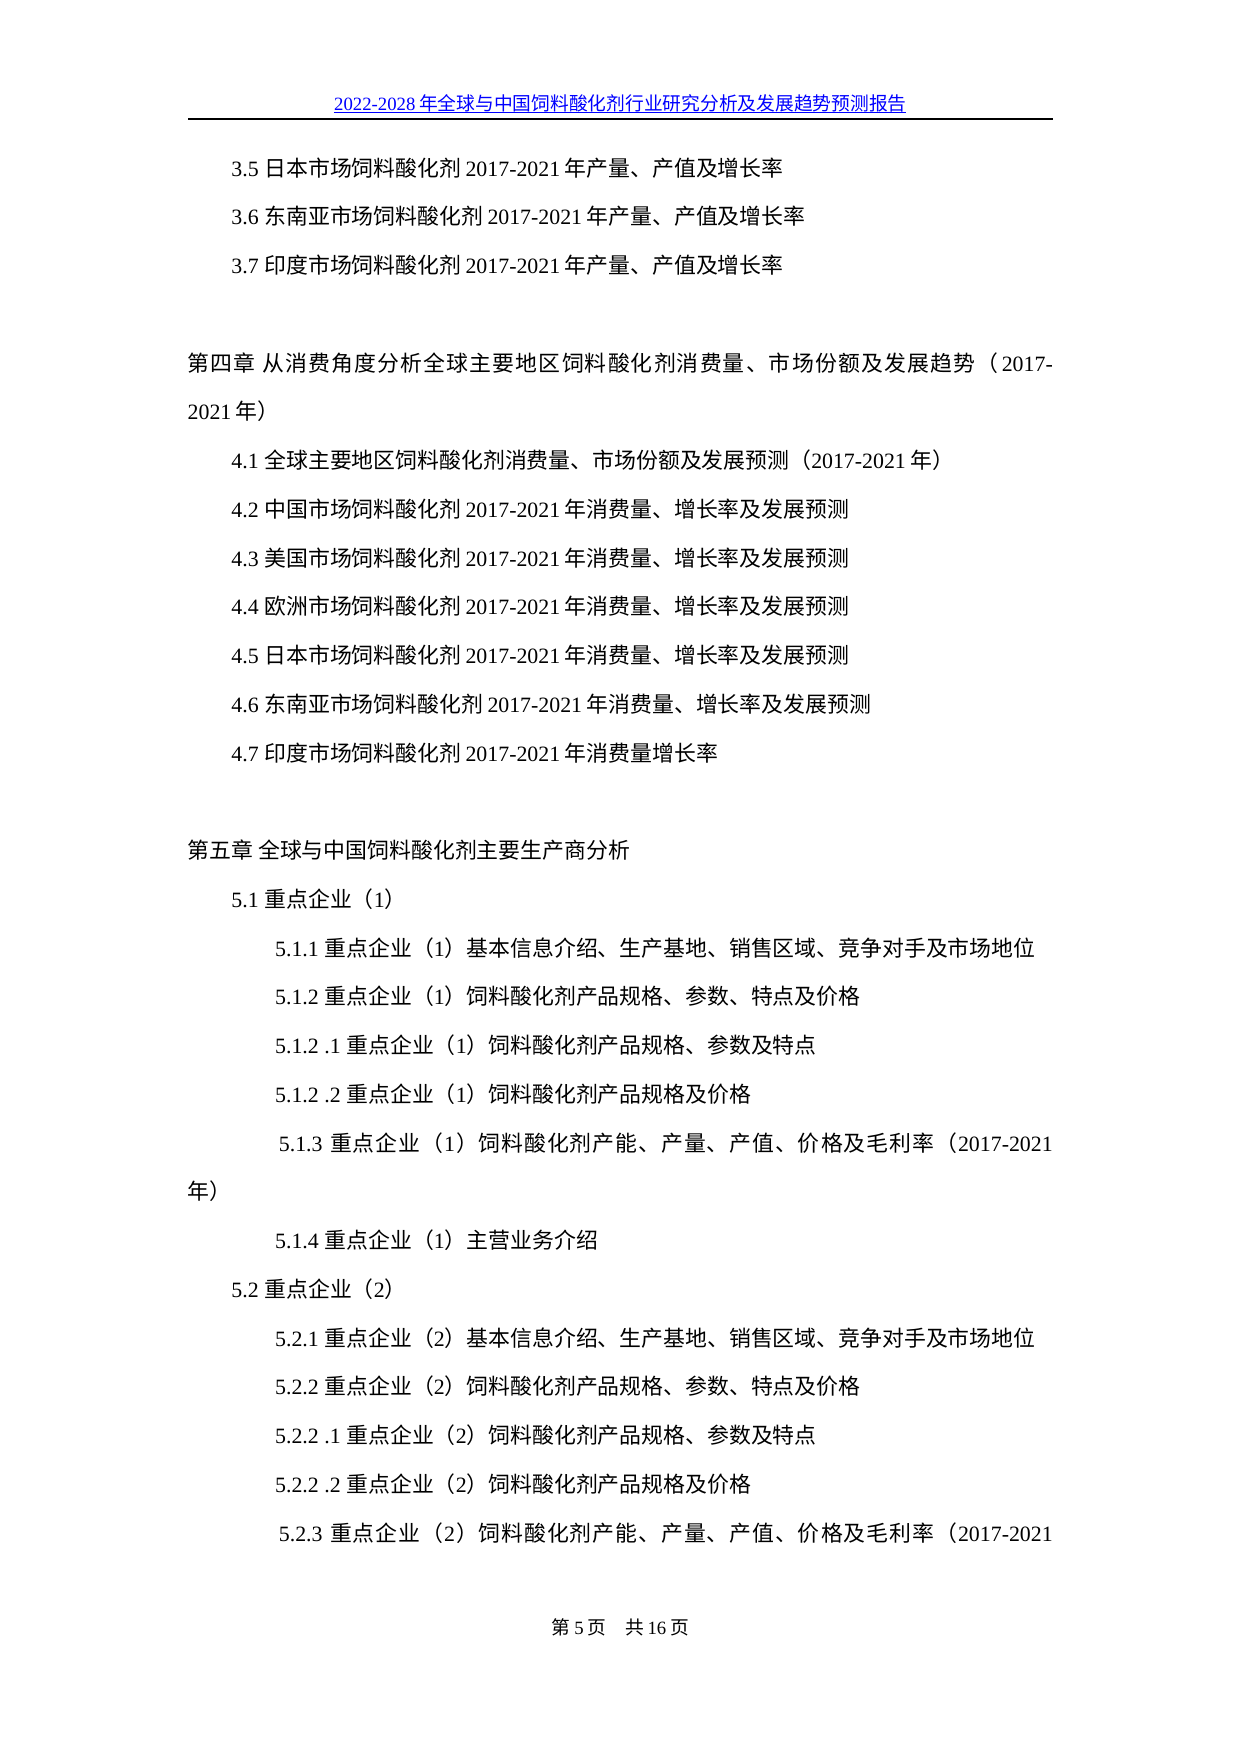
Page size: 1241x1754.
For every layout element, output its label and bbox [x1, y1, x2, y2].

text [187, 150, 1053, 1548]
